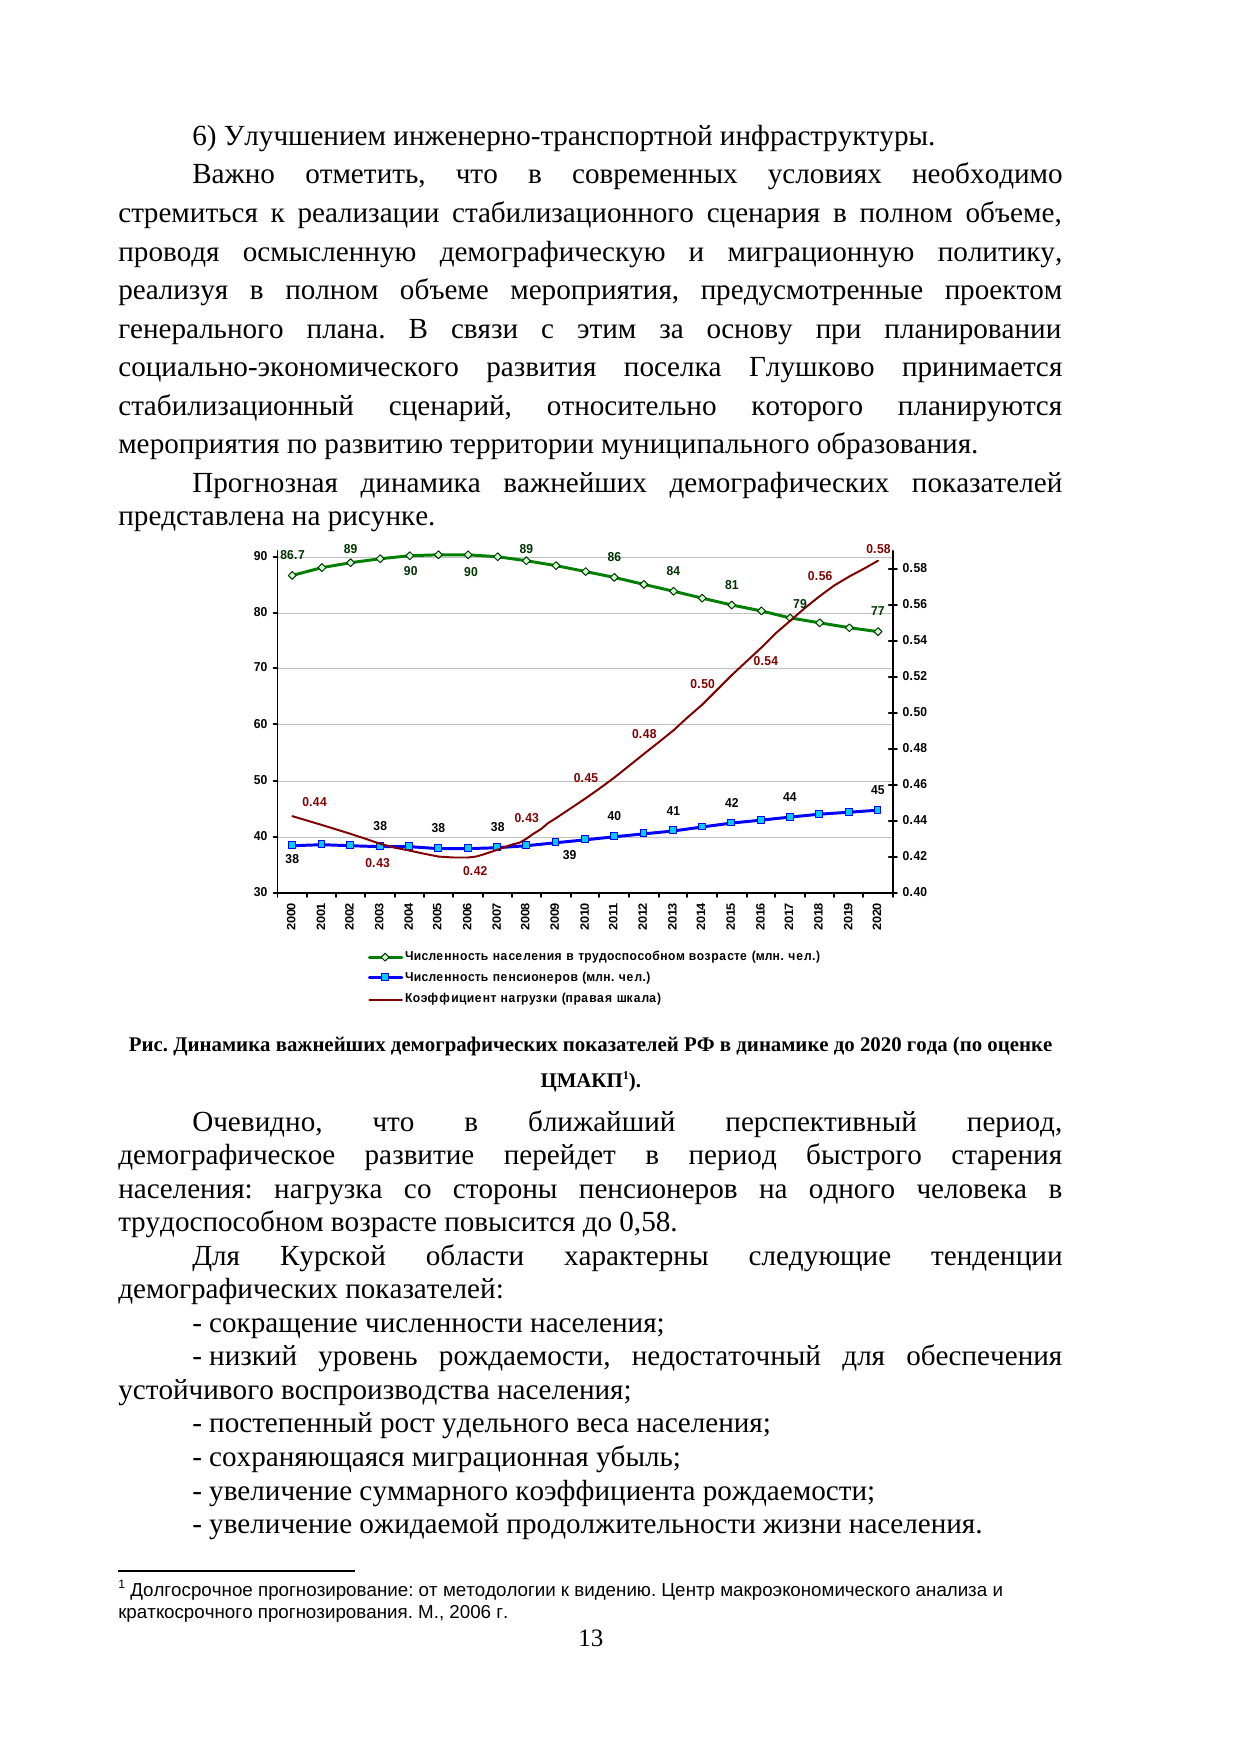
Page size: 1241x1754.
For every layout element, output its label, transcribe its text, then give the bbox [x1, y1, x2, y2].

text Рис. Динамика важнейших демографических показателей РФ в динамике до 2020 года (по оценке ЦМАКП). [118, 1032, 1063, 1092]
text - увеличение суммарного коэффициента рождаемости; [118, 1473, 1063, 1506]
text Очевидно, что в ближайший перспективный период, демографическое развитие перейдет в период быстрого старения населения: нагрузка со стороны пенсионеров на одного человека в трудоспособном возрасте повысится до 0,58. [118, 1104, 1063, 1238]
text - низкий уровень рождаемости, недостаточный для обеспечения устойчивого воспроизводства населения; [118, 1338, 1063, 1406]
text - сохраняющаяся миграционная убыль; [118, 1439, 1063, 1473]
text Для Курской области характерны следующие тенденции демографических показателей: [118, 1238, 1063, 1305]
text Важно отметить, что в современных условиях необходимо стремиться к реализации стабилизационного сценария в полном объеме, проводя осмысленную демографическую и миграционную политику, реализуя в полном объеме мероприятия, предусмотренные проектом генерального плана. В связи с этим за основу при планировании социально-экономического развития поселка Глушково принимается стабилизационный сценарий, относительно которого планируются мероприятия по развитию территории муниципального образования. [118, 157, 1063, 460]
text - сокращение численности населения; [118, 1305, 1063, 1338]
text 6) Улучшением инженерно-транспортной инфраструктуры. [118, 118, 1063, 152]
text Прогнозная динамика важнейших демографических показателей представлена на рисунке. [118, 465, 1063, 532]
text - увеличение ожидаемой продолжительности жизни населения. [118, 1506, 1063, 1540]
text - постепенный рост удельного веса населения; [118, 1406, 1063, 1439]
